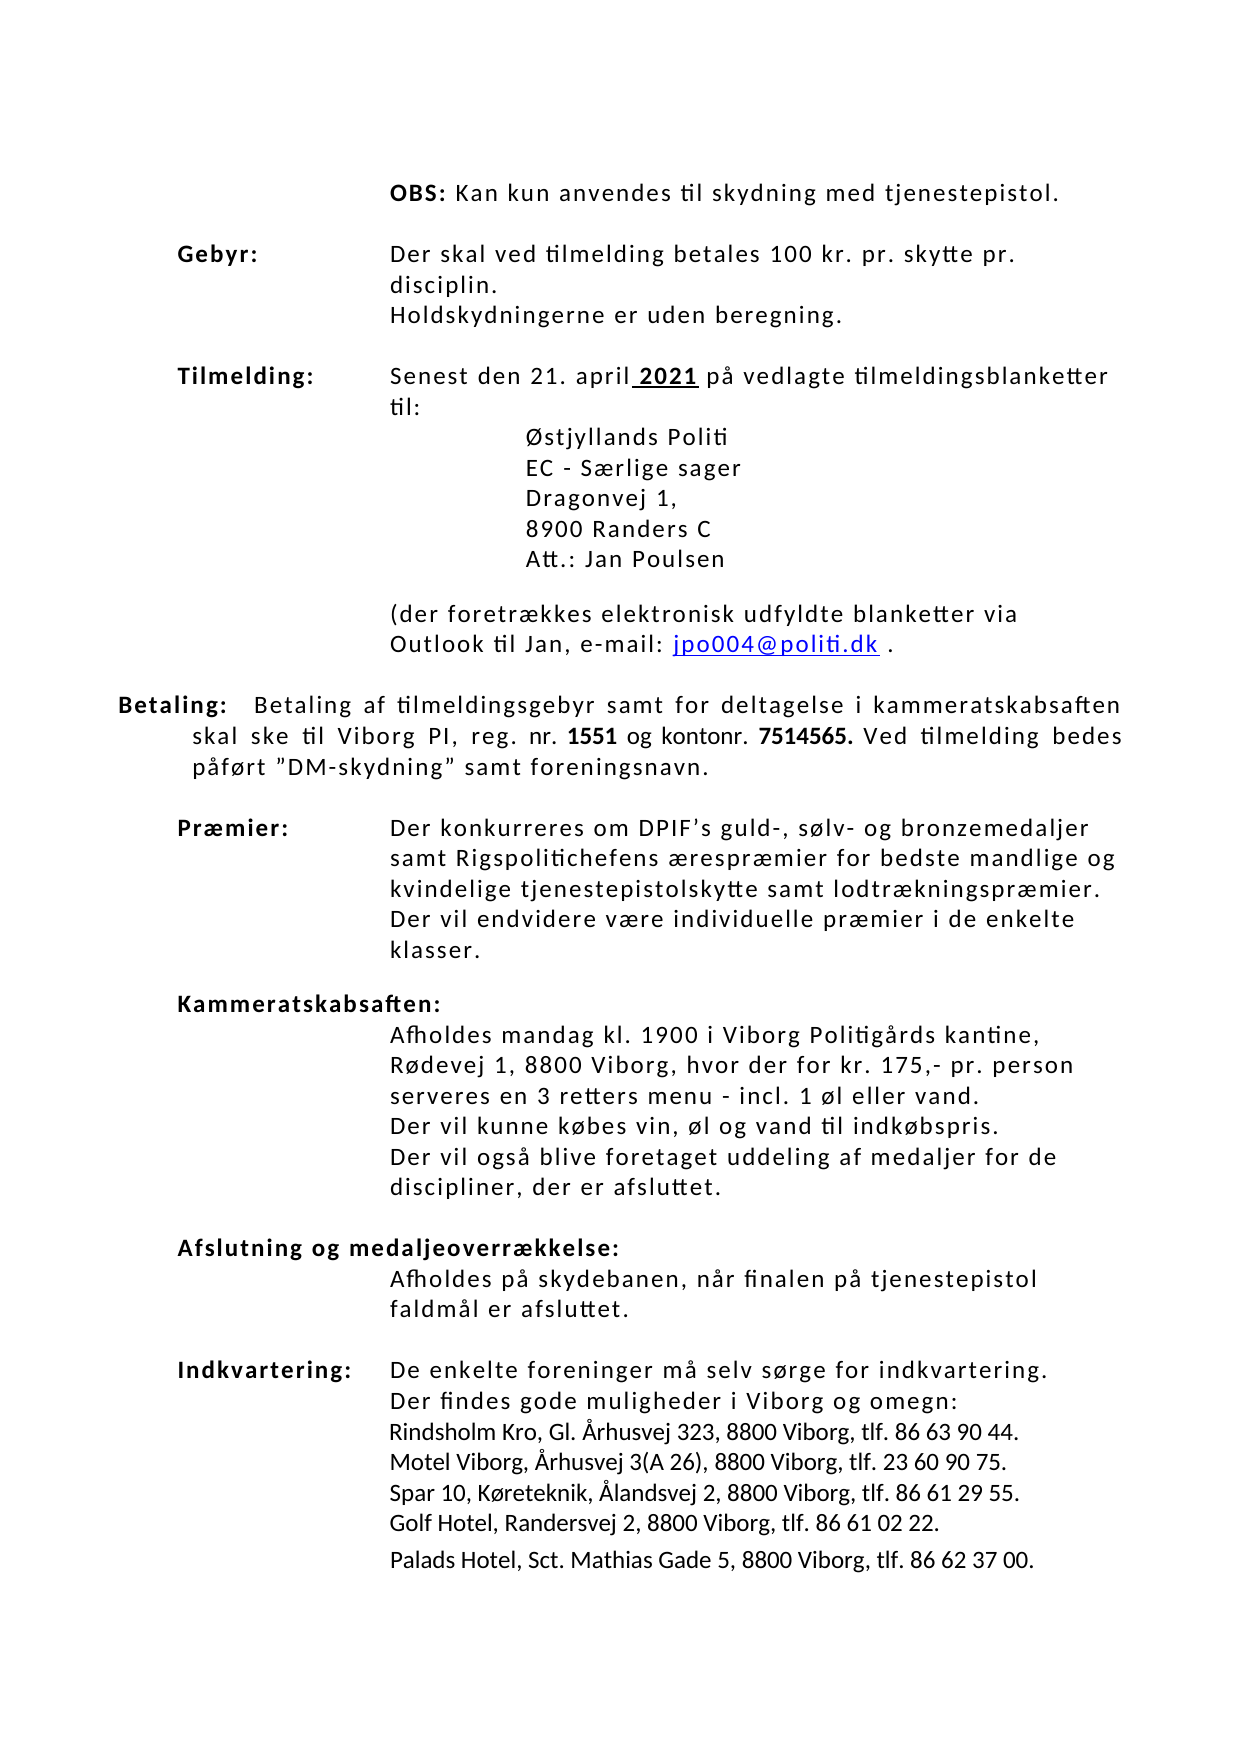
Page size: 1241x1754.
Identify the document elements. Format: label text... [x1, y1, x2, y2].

text faldmål er afsluttet. [390, 1293, 1122, 1324]
text Golf Hotel, Randersvej 2, 8800 Viborg, tlf. 86 61 02 22. [118, 1507, 1122, 1538]
text Østjyllands Politi [177, 421, 1122, 452]
text Tilmelding: Senest den 21. april 2021 på vedlagte tilmeldingsblanketter til: [177, 360, 1122, 421]
text Rindsholm Kro, Gl. Århusvej 323, 8800 Viborg, tlf. 86 63 90 44. [118, 1416, 1122, 1446]
text Dragonvej 1, [526, 482, 1122, 513]
text Afholdes mandag kl. 1900 i Viborg Politigårds kantine, Rødevej 1, 8800 Viborg, hvor der for kr. 175,- pr. person serveres en 3 retters menu - incl. 1 øl eller vand. [390, 1019, 1122, 1110]
text Spar 10, Køreteknik, Ålandsvej 2, 8800 Viborg, tlf. 86 61 29 55. [118, 1477, 1122, 1507]
text Der vil kunne købes vin, øl og vand til indkøbspris. [390, 1110, 1122, 1141]
text Der findes gode muligheder i Viborg og omegn: [390, 1385, 1122, 1416]
text Gebyr: Der skal ved tilmelding betales 100 kr. pr. skytte pr. disciplin. [177, 238, 1122, 299]
text 8900 Randers C [526, 513, 1122, 543]
text Præmier: Der konkurreres om DPIF’s guld-, sølv- og bronzemedaljer samt Rigspolitichefens ærespræmier for bedste mandlige og kvindelige tjenestepistolskytte samt lodtrækningspræmier. Der vil endvidere være individuelle præmier i de enkelte klasser. [177, 812, 1122, 964]
text EC - Særlige sager [526, 452, 1122, 482]
text Afslutning og medaljeoverrækkelse: [177, 1232, 1122, 1263]
text Holdskydningerne er uden beregning. [390, 299, 1122, 330]
text Motel Viborg, Århusvej 3(A 26), 8800 Viborg, tlf. 23 60 90 75. [118, 1446, 1122, 1477]
text Att.: Jan Poulsen [526, 543, 1122, 574]
text Afholdes på skydebanen, når finalen på tjenestepistol [390, 1263, 1122, 1293]
text Betaling: Betaling af tilmeldingsgebyr samt for deltagelse i kammeratskabsaften skal ske til Viborg PI, reg. nr. 1551 og kontonr. 7514565. Ved tilmelding bedes påført ”DM-skydning” samt foreningsnavn. [118, 689, 1122, 781]
text Indkvartering: De enkelte foreninger må selv sørge for indkvartering. [177, 1354, 1122, 1385]
text OBS: Kan kun anvendes til skydning med tjenestepistol. [165, 177, 1122, 208]
text Der vil også blive foretaget uddeling af medaljer for de discipliner, der er afsluttet. [177, 1141, 1122, 1202]
text Kammeratskabsaften: [118, 988, 1122, 1019]
text Palads Hotel, Sct. Mathias Gade 5, 8800 Viborg, tlf. 86 62 37 00. [254, 1545, 1122, 1575]
text (der foretrækkes elektronisk udfyldte blanketter via Outlook til Jan, e-mail: jpo004@politi.dk . [390, 598, 1122, 659]
